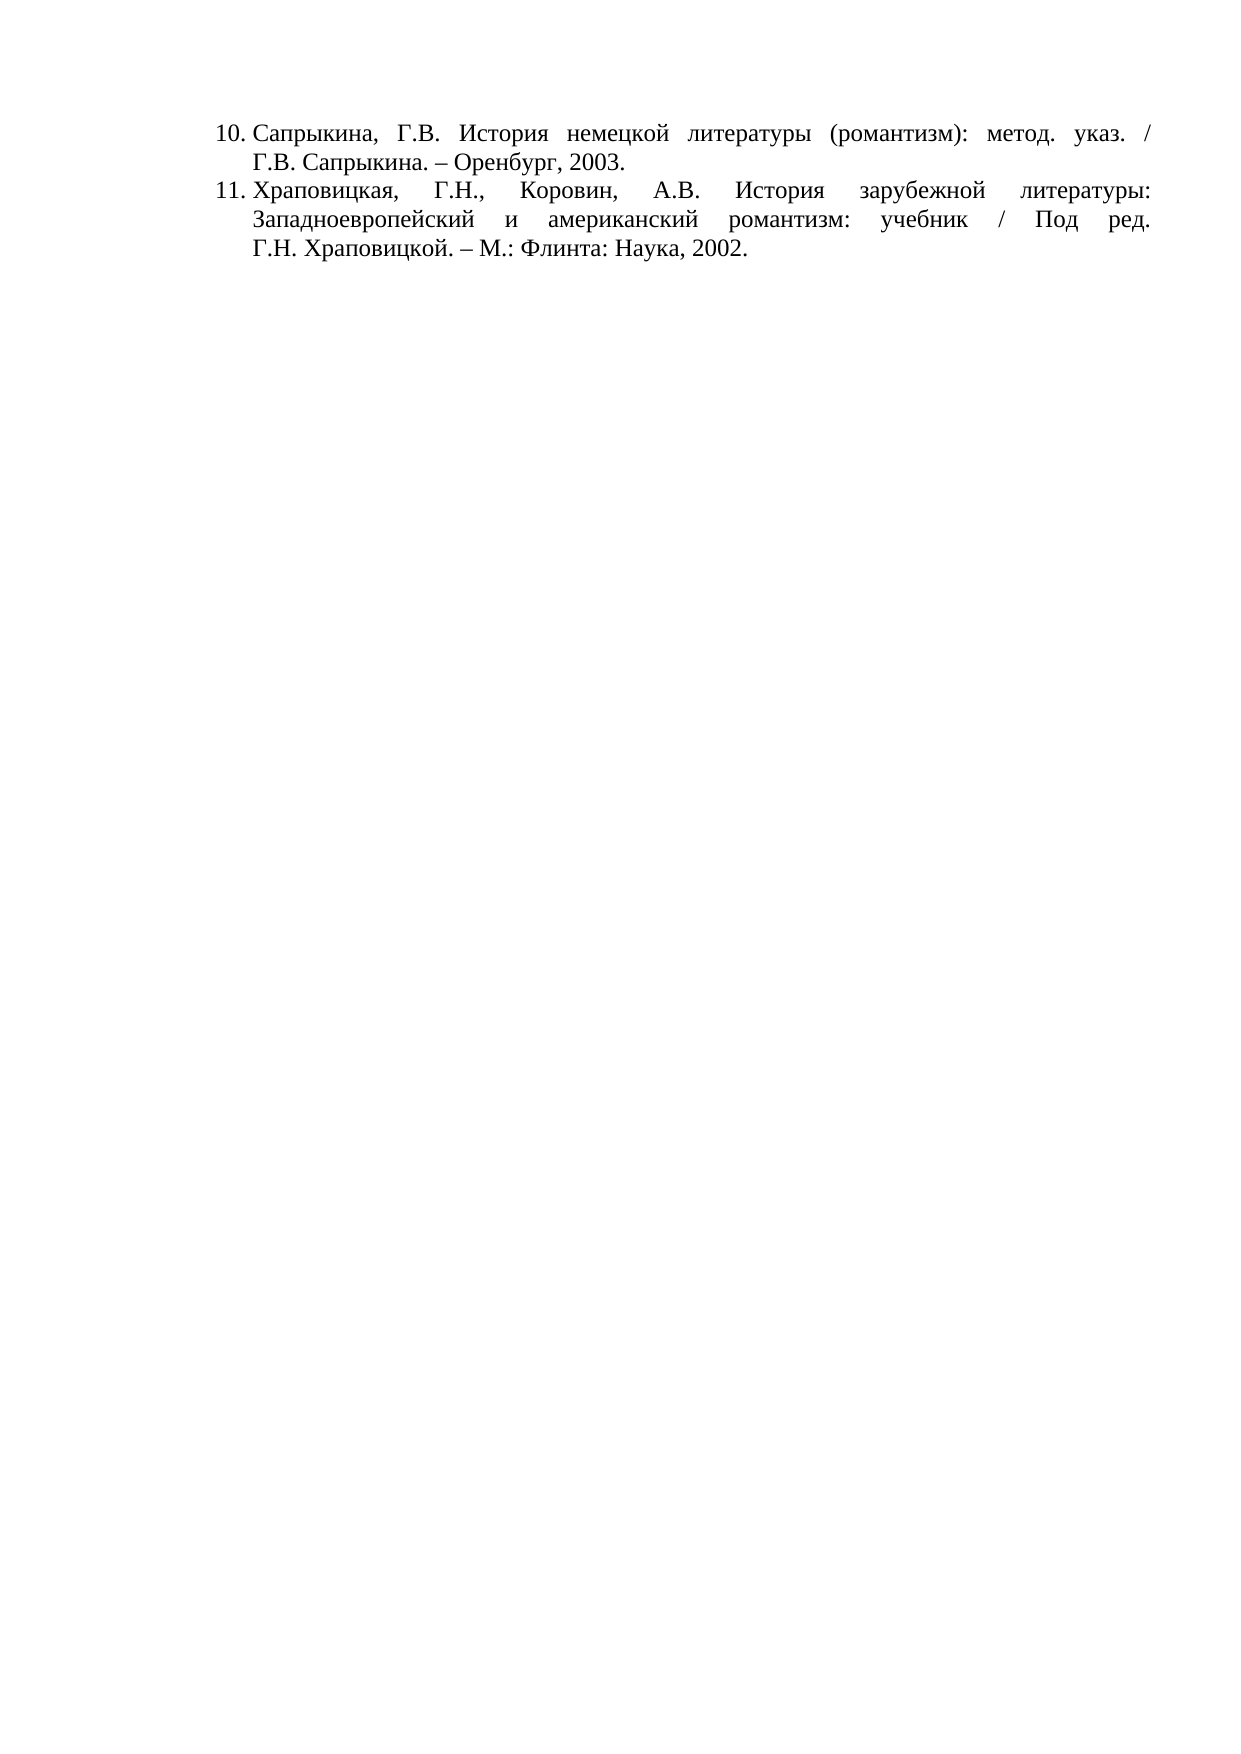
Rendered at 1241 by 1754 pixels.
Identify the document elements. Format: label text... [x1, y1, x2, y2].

list Храповицкая, Г.Н., Коровин, А.В. История зарубежной литературы: Западноевропейский и американский романтизм: учебник / Под ред. Г.Н. Храповицкой. – М.: Флинта: Наука, 2002. [215, 176, 1152, 262]
list Сапрыкина, Г.В. История немецкой литературы (романтизм): метод. указ. / Г.В. Сапрыкина. – Оренбург, 2003. [215, 118, 1152, 176]
